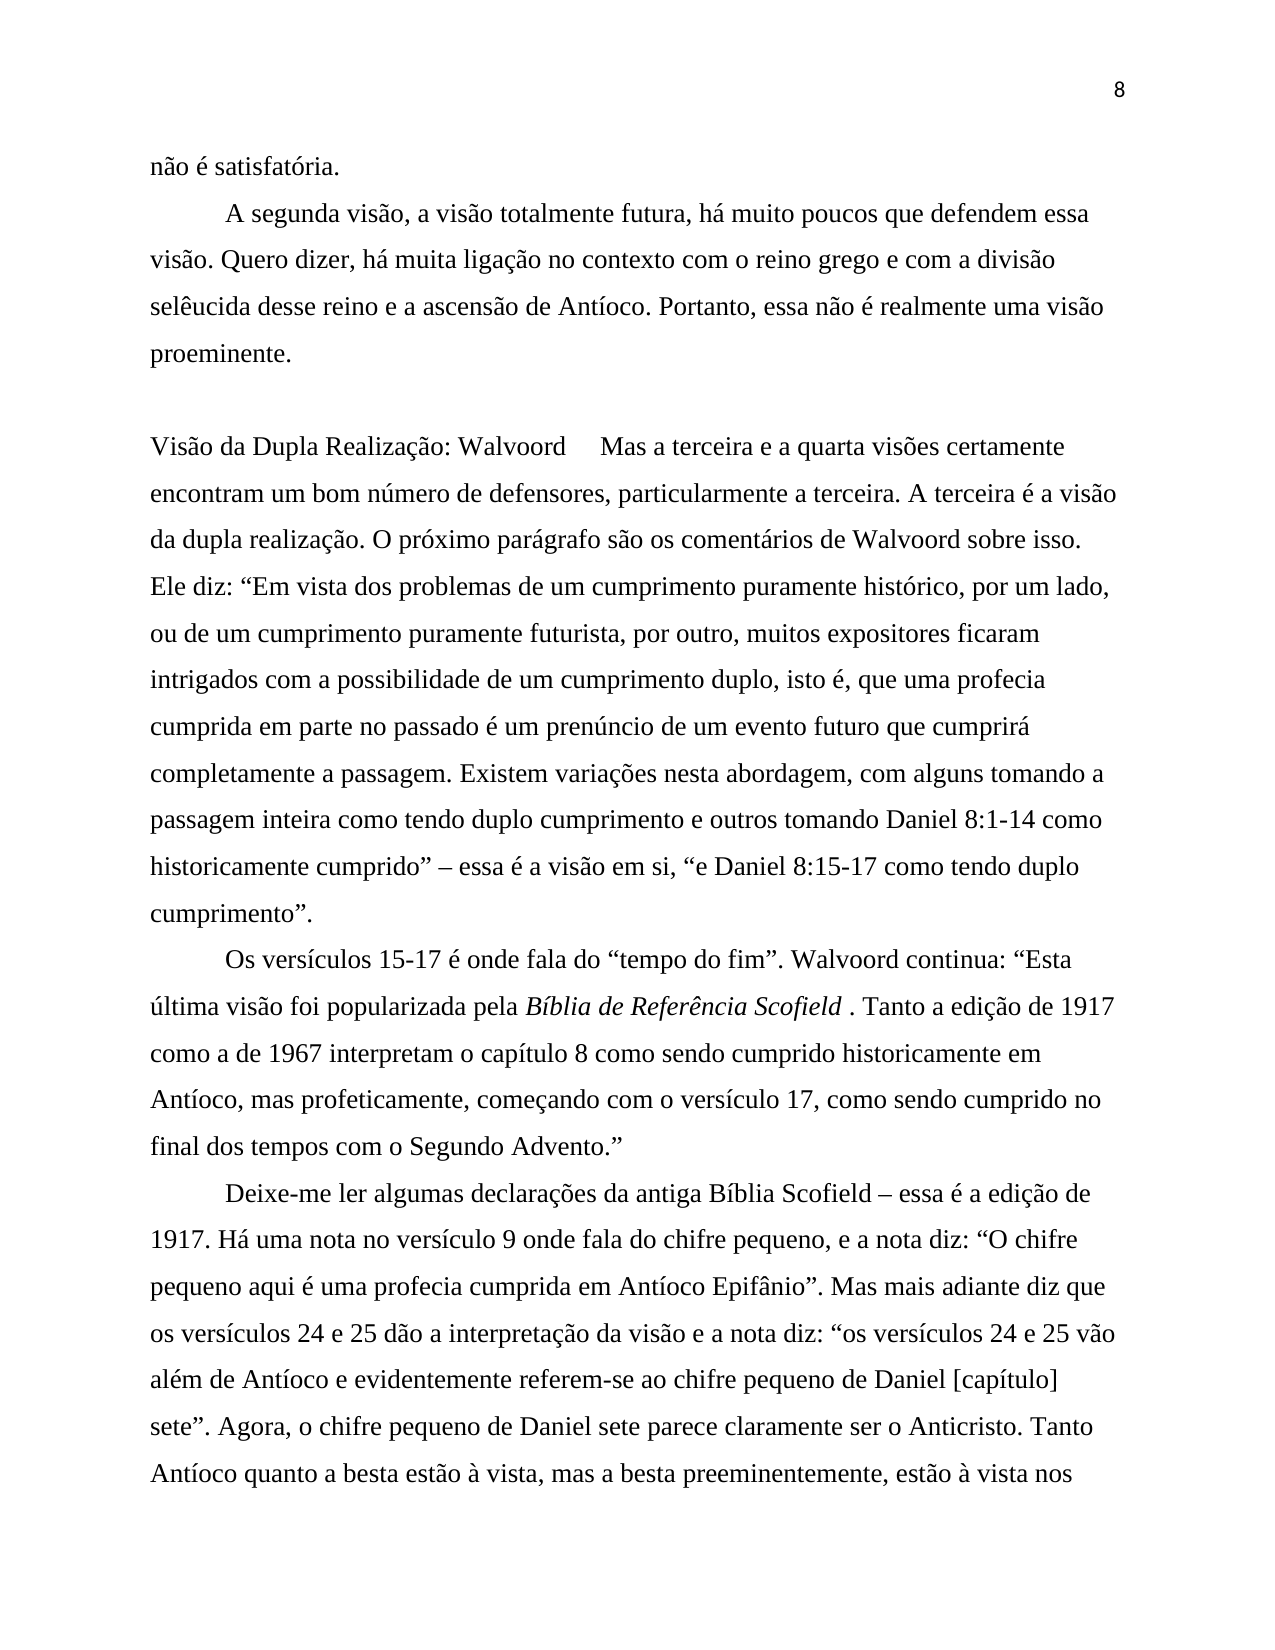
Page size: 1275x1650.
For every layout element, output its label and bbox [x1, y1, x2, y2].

text [150, 150, 1125, 1488]
